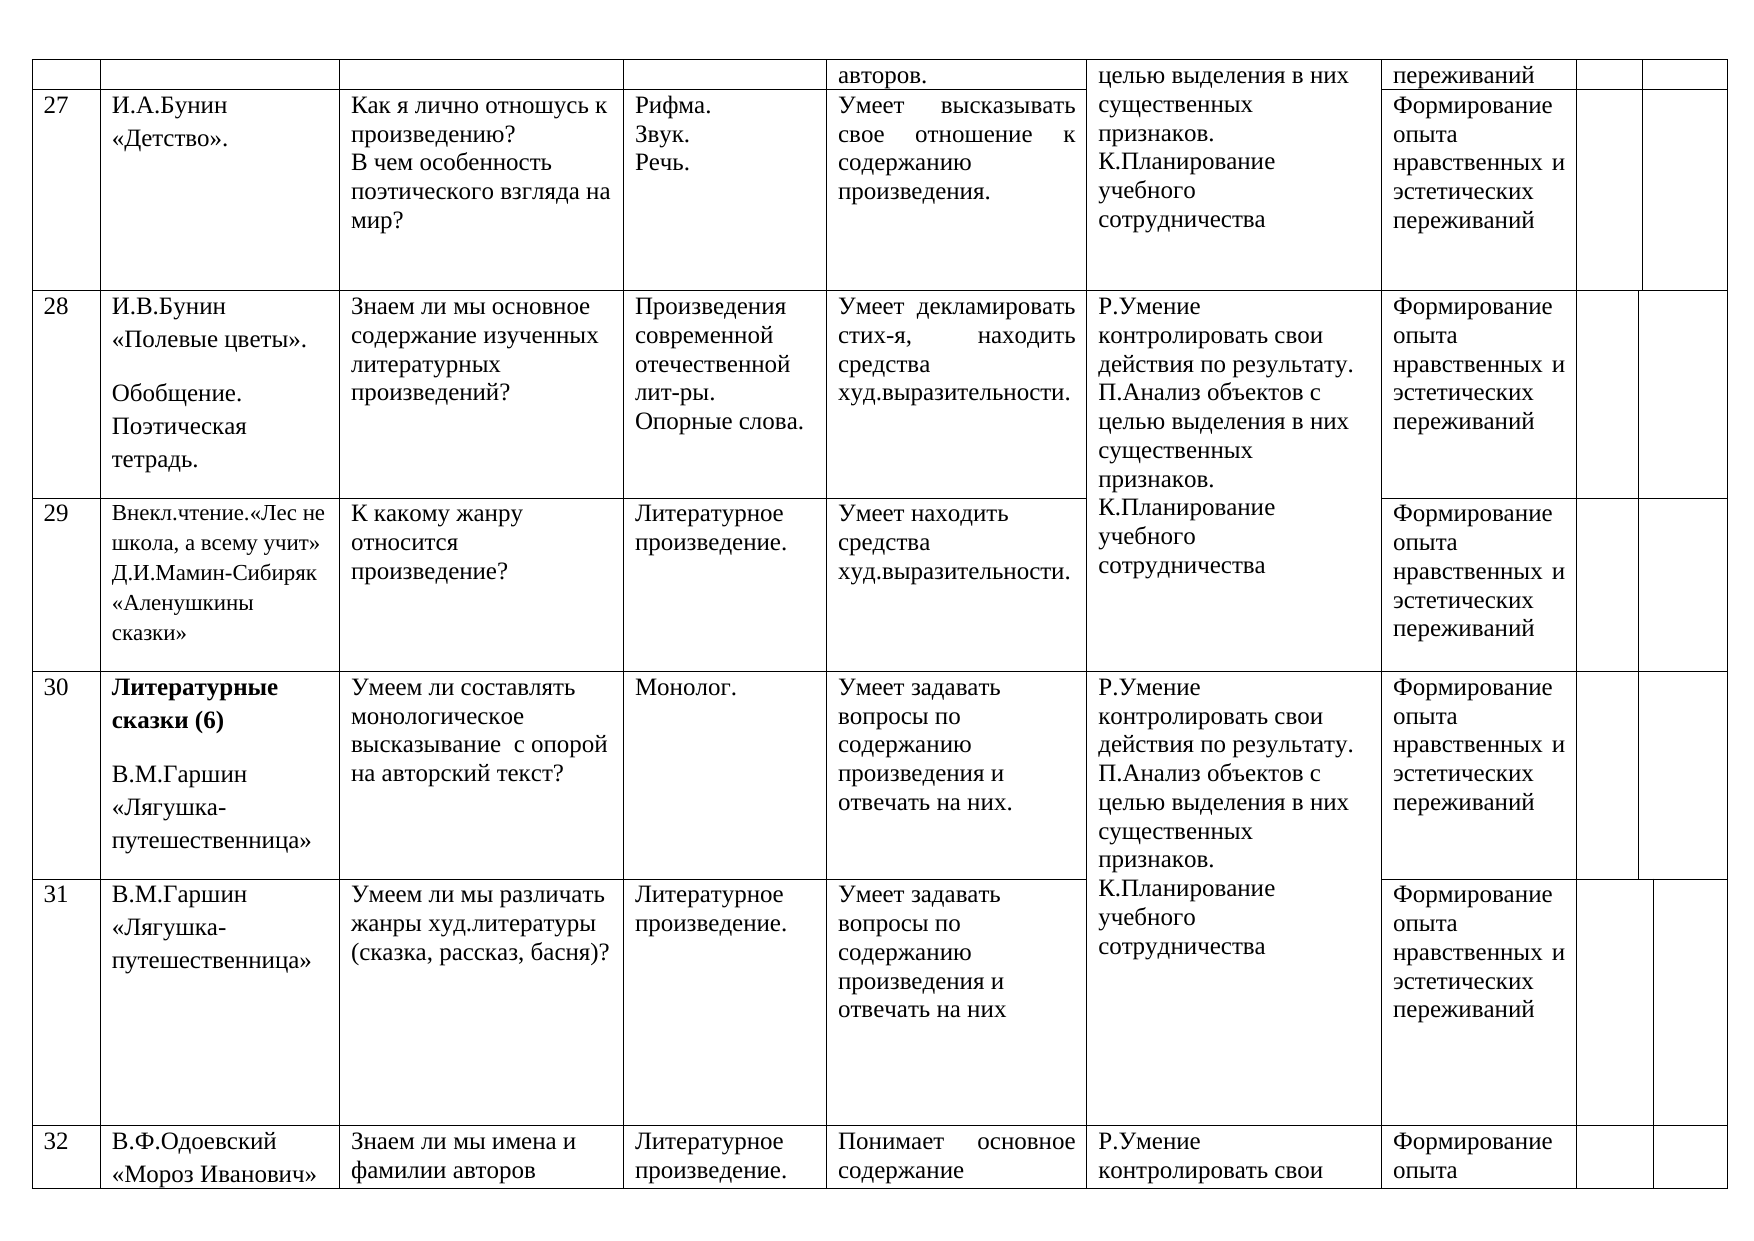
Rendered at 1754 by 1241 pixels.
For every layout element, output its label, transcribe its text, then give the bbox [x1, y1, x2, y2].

table_cell 26 [33, 60, 100, 89]
table_cell Литературное произведение. [624, 499, 826, 671]
table_cell 31 [33, 880, 100, 1125]
table_cell [1643, 90, 1727, 290]
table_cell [827, 60, 1086, 89]
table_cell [101, 60, 339, 89]
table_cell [624, 60, 826, 89]
table_cell [1639, 291, 1727, 497]
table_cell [1382, 90, 1576, 290]
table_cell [827, 1126, 1086, 1188]
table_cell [340, 1126, 623, 1188]
table_cell [1639, 499, 1727, 671]
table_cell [101, 1126, 339, 1188]
table_cell [1654, 880, 1727, 1125]
table_cell [1577, 880, 1653, 1125]
table_cell Формирование опыта нравственных и эстетических переживаний [1382, 880, 1576, 1125]
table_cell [1087, 1126, 1381, 1188]
table_cell Умеем ли составлять монологическое высказывание с опорой на авторский текст? [340, 672, 623, 878]
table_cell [340, 60, 623, 89]
table_cell Формирование опыта нравственных и эстетических переживаний [1382, 291, 1576, 497]
table_cell В.М.Гаршин «Лягушка-путешественница» [101, 880, 339, 1125]
table_cell Литературное произведение. [624, 880, 826, 1125]
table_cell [1087, 60, 1381, 290]
table_cell Как я лично отношусь к произведению? В чем особенность поэтического взгляда на мир? [340, 90, 623, 290]
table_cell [1382, 1126, 1576, 1188]
table_cell [1577, 60, 1642, 89]
table_cell 27 [33, 90, 100, 290]
table_cell Литературные сказки (6) В.М.Гаршин «Лягушка-путешественница» [101, 672, 339, 878]
table_cell Знаем ли мы основное содержание изученных литературных произведений? [340, 291, 623, 497]
table_cell [1577, 291, 1638, 497]
table_cell 32 [33, 1126, 100, 1188]
table_cell 30 [33, 672, 100, 878]
table_cell [1577, 1126, 1653, 1188]
table_cell [1577, 90, 1642, 290]
table_cell И.А.Бунин «Детство». [101, 90, 339, 290]
table_cell Рифма. Звук. Речь. [624, 90, 826, 290]
table_cell 29 [33, 499, 100, 671]
table_cell [1643, 60, 1727, 89]
table_cell Монолог. [624, 672, 826, 878]
table_cell Умеет задавать вопросы по содержанию произведения и отвечать на них [827, 880, 1086, 1125]
table_cell [1577, 499, 1638, 671]
table_cell [1639, 672, 1727, 878]
table_cell 28 [33, 291, 100, 497]
table_cell Формирование опыта нравственных и эстетических переживаний [1382, 672, 1576, 878]
table_cell Умеет находить средства худ.выразительности. [827, 499, 1086, 671]
table_cell Умеет высказывать свое отношение к содержанию произведения. [827, 90, 1086, 290]
table_cell К какому жанру относится произведение? [340, 499, 623, 671]
table_cell Внекл.чтение.«Лес не школа, а всему учит» Д.И.Мамин-Сибиряк «Аленушкины сказки» [101, 499, 339, 671]
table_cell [1382, 60, 1576, 89]
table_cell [624, 1126, 826, 1188]
table_cell Формирование опыта нравственных и эстетических переживаний [1382, 499, 1576, 671]
table_cell Умеет декламировать стих-я, находить средства худ.выразительности. [827, 291, 1086, 497]
table_cell Умеем ли мы различать жанры худ.литературы (сказка, рассказ, басня)? [340, 880, 623, 1125]
table_cell [1577, 672, 1638, 878]
table_cell И.В.Бунин «Полевые цветы». Обобщение. Поэтическая тетрадь. [101, 291, 339, 497]
table_cell Произведения современной отечественной лит-ры. Опорные слова. [624, 291, 826, 497]
table_cell Умеет задавать вопросы по содержанию произведения и отвечать на них. [827, 672, 1086, 878]
table_cell [1654, 1126, 1727, 1188]
